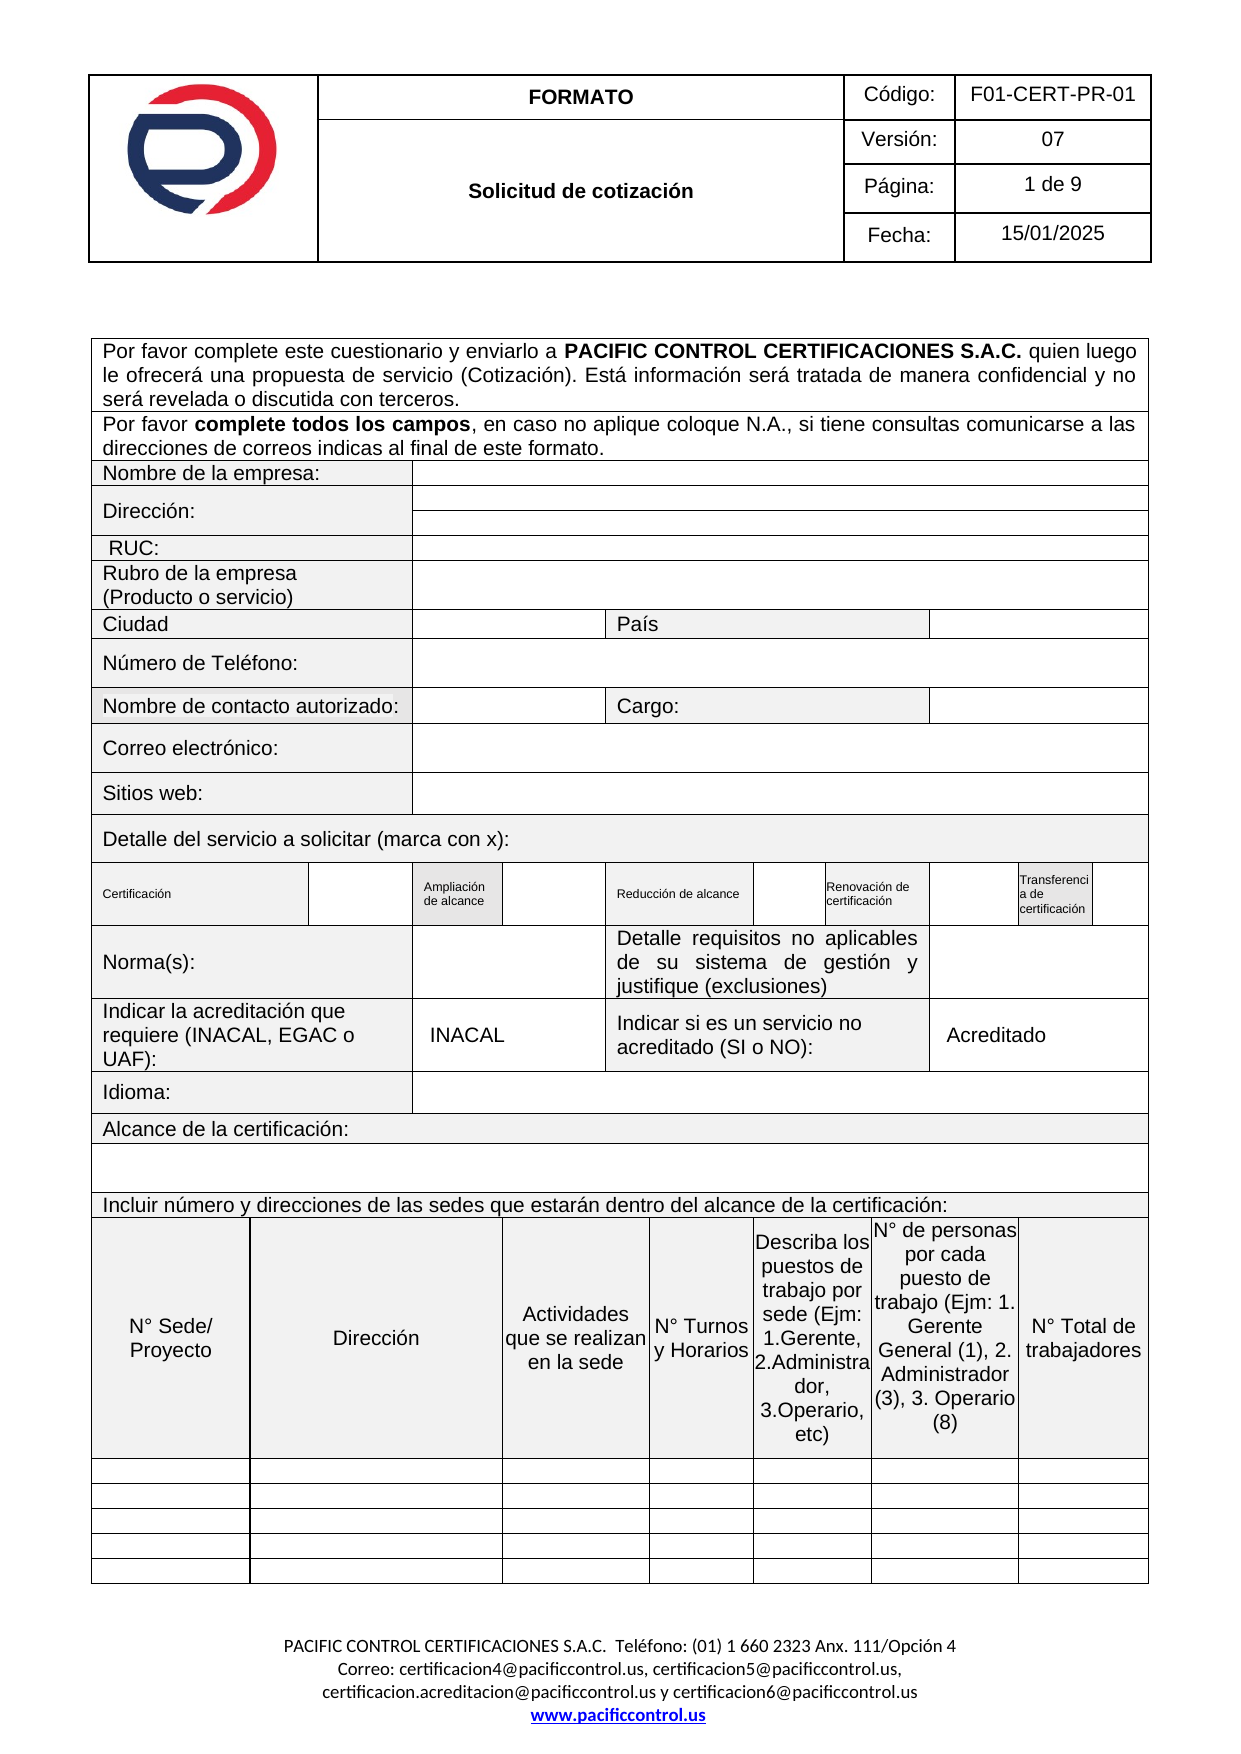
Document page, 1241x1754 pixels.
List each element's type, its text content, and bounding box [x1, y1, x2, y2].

table_cell [1019, 1459, 1148, 1483]
table_cell Detalle del servicio a solicitar (marca con x): [92, 815, 1148, 862]
table_cell Sitios web: [92, 773, 412, 814]
table_cell Ampliación de alcance [413, 863, 502, 925]
table_cell [413, 1072, 1148, 1113]
table_cell [930, 688, 1148, 723]
table_cell [930, 610, 1148, 638]
table_cell [92, 1509, 249, 1533]
table_cell [413, 511, 1148, 535]
table_cell [872, 1459, 1018, 1483]
table_cell Norma(s): [92, 926, 412, 998]
table_cell [413, 610, 605, 638]
table_cell Reducción de alcance [606, 863, 753, 925]
table_cell [503, 863, 605, 925]
table_cell N° Total de trabajadores [1019, 1218, 1148, 1458]
table_cell [92, 1534, 249, 1558]
table_cell [650, 1559, 753, 1583]
table_cell Describa los puestos de trabajo por sede (Ejm: 1.Gerente, 2.Administrador, 3.Operario, etc) [754, 1218, 871, 1458]
table_cell Incluir número y direcciones de las sedes que estarán dentro del alcance de la certificación: [92, 1193, 1148, 1217]
table_cell [503, 1459, 649, 1483]
table_cell [251, 1559, 502, 1583]
table_cell Indicar la acreditación que requiere (INACAL, EGAC o UAF): [92, 999, 412, 1071]
table_cell [650, 1509, 753, 1533]
table_cell Dirección [251, 1218, 502, 1458]
table_cell [251, 1459, 502, 1483]
table_cell [754, 1484, 871, 1508]
table_cell [503, 1484, 649, 1508]
table_cell Acreditado [930, 999, 1148, 1071]
table_cell Idioma: [92, 1072, 412, 1113]
table_cell [930, 863, 1018, 925]
table_cell [754, 863, 825, 925]
table_cell RUC: [92, 536, 412, 560]
picture [118, 76, 285, 222]
table_cell Detalle requisitos no aplicables de su sistema de gestión y justifique (exclusiones) [606, 926, 929, 998]
table_cell [1093, 863, 1148, 925]
table_cell [754, 1534, 871, 1558]
table_cell [413, 536, 1148, 560]
table_cell [650, 1484, 753, 1508]
table_cell [92, 1559, 249, 1583]
table_cell Cargo: [606, 688, 929, 723]
table_cell [1019, 1509, 1148, 1533]
table_cell [650, 1459, 753, 1483]
table_cell Correo electrónico: [92, 724, 412, 772]
table_cell Por favor complete todos los campos, en caso no aplique coloque N.A., si tiene consultas comunicarse a las direcciones de correos indicas al final de este formato. [92, 412, 1148, 460]
table_cell [251, 1534, 502, 1558]
table_cell Nombre de la empresa: [92, 461, 412, 485]
table_header Por favor complete este cuestionario y enviarlo a PACIFIC CONTROL CERTIFICACIONES S.A.C. quien luego le ofrecerá una propuesta de servicio (Cotización). Está información será tratada de manera confidencial y no será revelada o discutida con terceros. [92, 339, 1148, 411]
table_cell [930, 926, 1148, 998]
table_cell [413, 461, 1148, 485]
table_cell INACAL [413, 999, 605, 1071]
table_cell [1019, 1534, 1148, 1558]
table_cell [413, 724, 1148, 772]
table_cell [872, 1484, 1018, 1508]
table_cell [754, 1509, 871, 1533]
table_cell País [606, 610, 929, 638]
table_cell [413, 561, 1148, 609]
table_cell [251, 1484, 502, 1508]
table_cell N° de personas por cada puesto de trabajo (Ejm: 1. Gerente General (1), 2. Administrador (3), 3. Operario (8) [872, 1218, 1018, 1458]
table_cell Nombre de contacto autorizado: [92, 688, 412, 723]
table_cell Transferencia de certificación [1019, 863, 1092, 925]
table_cell [251, 1509, 502, 1533]
table_cell [413, 773, 1148, 814]
table_cell Número de Teléfono: [92, 639, 412, 687]
table_cell Ciudad [92, 610, 412, 638]
table_cell Dirección: [92, 486, 412, 535]
table_cell Indicar si es un servicio no acreditado (SI o NO): [606, 999, 929, 1071]
table_cell [1019, 1484, 1148, 1508]
table_cell [309, 863, 412, 925]
table_cell Rubro de la empresa (Producto o servicio) [92, 561, 412, 609]
table_cell [650, 1534, 753, 1558]
table_cell [413, 688, 605, 723]
table_cell [872, 1534, 1018, 1558]
table_cell [503, 1559, 649, 1583]
table_cell [92, 1459, 249, 1483]
table_cell [872, 1509, 1018, 1533]
table_cell [413, 639, 1148, 687]
table_cell [413, 486, 1148, 510]
table_cell [413, 926, 605, 998]
table_cell Alcance de la certificación: [92, 1114, 1148, 1143]
table_cell N° Sede/ Proyecto [92, 1218, 249, 1458]
table_cell N° Turnos y Horarios [650, 1218, 753, 1458]
table_cell [503, 1509, 649, 1533]
table_cell Actividades que se realizan en la sede [503, 1218, 649, 1458]
table_cell [1019, 1559, 1148, 1583]
table_cell Certificación [92, 863, 308, 925]
table_cell Renovación de certificación [826, 863, 929, 925]
table_cell [503, 1534, 649, 1558]
table_cell [92, 1144, 1148, 1192]
table_cell [754, 1459, 871, 1483]
table_cell [872, 1559, 1018, 1583]
table_cell [92, 1484, 249, 1508]
table_cell [754, 1559, 871, 1583]
